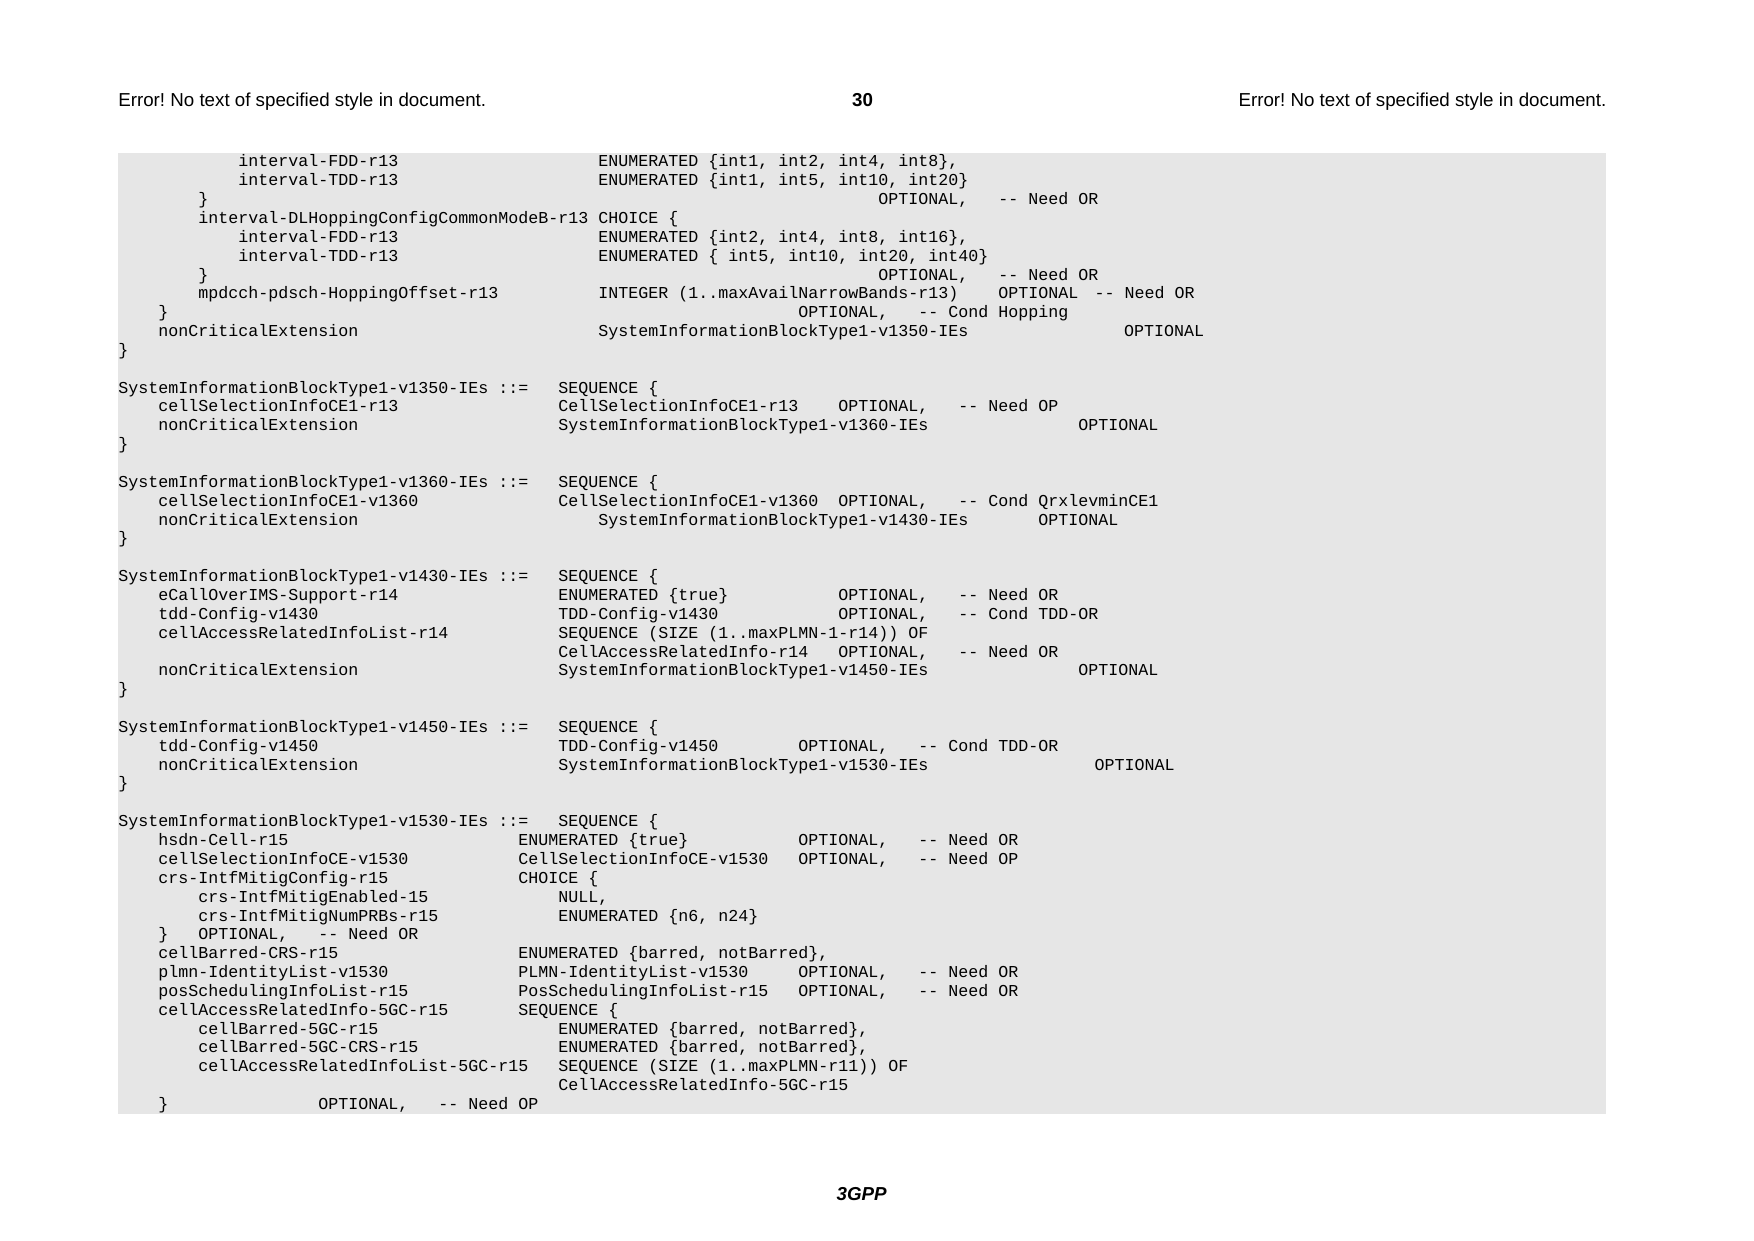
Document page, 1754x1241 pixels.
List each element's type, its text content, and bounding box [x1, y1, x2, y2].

text cellAccessRelatedInfoList-5GC-r15 SEQUENCE (SIZE (1..maxPLMN-r11)) OF [118, 1058, 1606, 1077]
text } OPTIONAL, -- Need OR [118, 926, 1606, 945]
text crs-IntfMitigEnabled-15 NULL, [118, 888, 1606, 907]
text nonCriticalExtension SystemInformationBlockType1-v1350-IEs OPTIONAL [118, 323, 1606, 341]
text } OPTIONAL, -- Need OP [118, 1096, 1606, 1114]
text interval-TDD-r13 ENUMERATED {int1, int5, int10, int20} [118, 172, 1606, 191]
text posSchedulingInfoList-r15 PosSchedulingInfoList-r15 OPTIONAL, -- Need OR [118, 982, 1606, 1001]
text interval-TDD-r13 ENUMERATED { int5, int10, int20, int40} [118, 247, 1606, 266]
text } [118, 530, 1606, 549]
text nonCriticalExtension SystemInformationBlockType1-v1430-IEs OPTIONAL [118, 511, 1606, 530]
text cellSelectionInfoCE1-r13 CellSelectionInfoCE1-r13 OPTIONAL, -- Need OP [118, 398, 1606, 417]
text cellBarred-CRS-r15 ENUMERATED {barred, notBarred}, [118, 945, 1606, 964]
text cellBarred-5GC-CRS-r15 ENUMERATED {barred, notBarred}, [118, 1039, 1606, 1058]
text } [118, 341, 1606, 360]
text nonCriticalExtension SystemInformationBlockType1-v1450-IEs OPTIONAL [118, 662, 1606, 681]
text tdd-Config-v1430 TDD-Config-v1430 OPTIONAL, -- Cond TDD-OR [118, 605, 1606, 624]
text } [118, 681, 1606, 700]
text SystemInformationBlockType1-v1360-IEs ::= SEQUENCE { [118, 473, 1606, 492]
text CellAccessRelatedInfo-5GC-r15 [118, 1077, 1606, 1096]
text cellAccessRelatedInfoList-r14 SEQUENCE (SIZE (1..maxPLMN-1-r14)) OF [118, 624, 1606, 643]
text cellBarred-5GC-r15 ENUMERATED {barred, notBarred}, [118, 1020, 1606, 1039]
text cellSelectionInfoCE1-v1360 CellSelectionInfoCE1-v1360 OPTIONAL, -- Cond QrxlevminCE1 [118, 492, 1606, 511]
text SystemInformationBlockType1-v1350-IEs ::= SEQUENCE { [118, 379, 1606, 398]
text } [118, 775, 1606, 794]
text } OPTIONAL, -- Need OR [118, 191, 1606, 209]
text plmn-IdentityList-v1530 PLMN-IdentityList-v1530 OPTIONAL, -- Need OR [118, 964, 1606, 982]
text } OPTIONAL, -- Cond Hopping [118, 304, 1606, 323]
text interval-FDD-r13 ENUMERATED {int1, int2, int4, int8}, [118, 153, 1606, 172]
text interval-DLHoppingConfigCommonModeB-r13 CHOICE { [118, 209, 1606, 228]
text CellAccessRelatedInfo-r14 OPTIONAL, -- Need OR [118, 643, 1606, 662]
text cellSelectionInfoCE-v1530 CellSelectionInfoCE-v1530 OPTIONAL, -- Need OP [118, 851, 1606, 869]
text nonCriticalExtension SystemInformationBlockType1-v1360-IEs OPTIONAL [118, 417, 1606, 436]
text SystemInformationBlockType1-v1530-IEs ::= SEQUENCE { [118, 813, 1606, 832]
text eCallOverIMS-Support-r14 ENUMERATED {true} OPTIONAL, -- Need OR [118, 587, 1606, 605]
text mpdcch-pdsch-HoppingOffset-r13 INTEGER (1..maxAvailNarrowBands-r13) OPTIONAL -- Need OR [118, 285, 1606, 304]
text cellAccessRelatedInfo-5GC-r15 SEQUENCE { [118, 1001, 1606, 1020]
text crs-IntfMitigConfig-r15 CHOICE { [118, 869, 1606, 888]
text } [118, 436, 1606, 454]
text SystemInformationBlockType1-v1450-IEs ::= SEQUENCE { [118, 718, 1606, 737]
text hsdn-Cell-r15 ENUMERATED {true} OPTIONAL, -- Need OR [118, 832, 1606, 851]
text interval-FDD-r13 ENUMERATED {int2, int4, int8, int16}, [118, 228, 1606, 247]
text nonCriticalExtension SystemInformationBlockType1-v1530-IEs OPTIONAL [118, 756, 1606, 775]
text } OPTIONAL, -- Need OR [118, 266, 1606, 285]
text tdd-Config-v1450 TDD-Config-v1450 OPTIONAL, -- Cond TDD-OR [118, 737, 1606, 756]
text crs-IntfMitigNumPRBs-r15 ENUMERATED {n6, n24} [118, 907, 1606, 926]
text SystemInformationBlockType1-v1430-IEs ::= SEQUENCE { [118, 568, 1606, 587]
